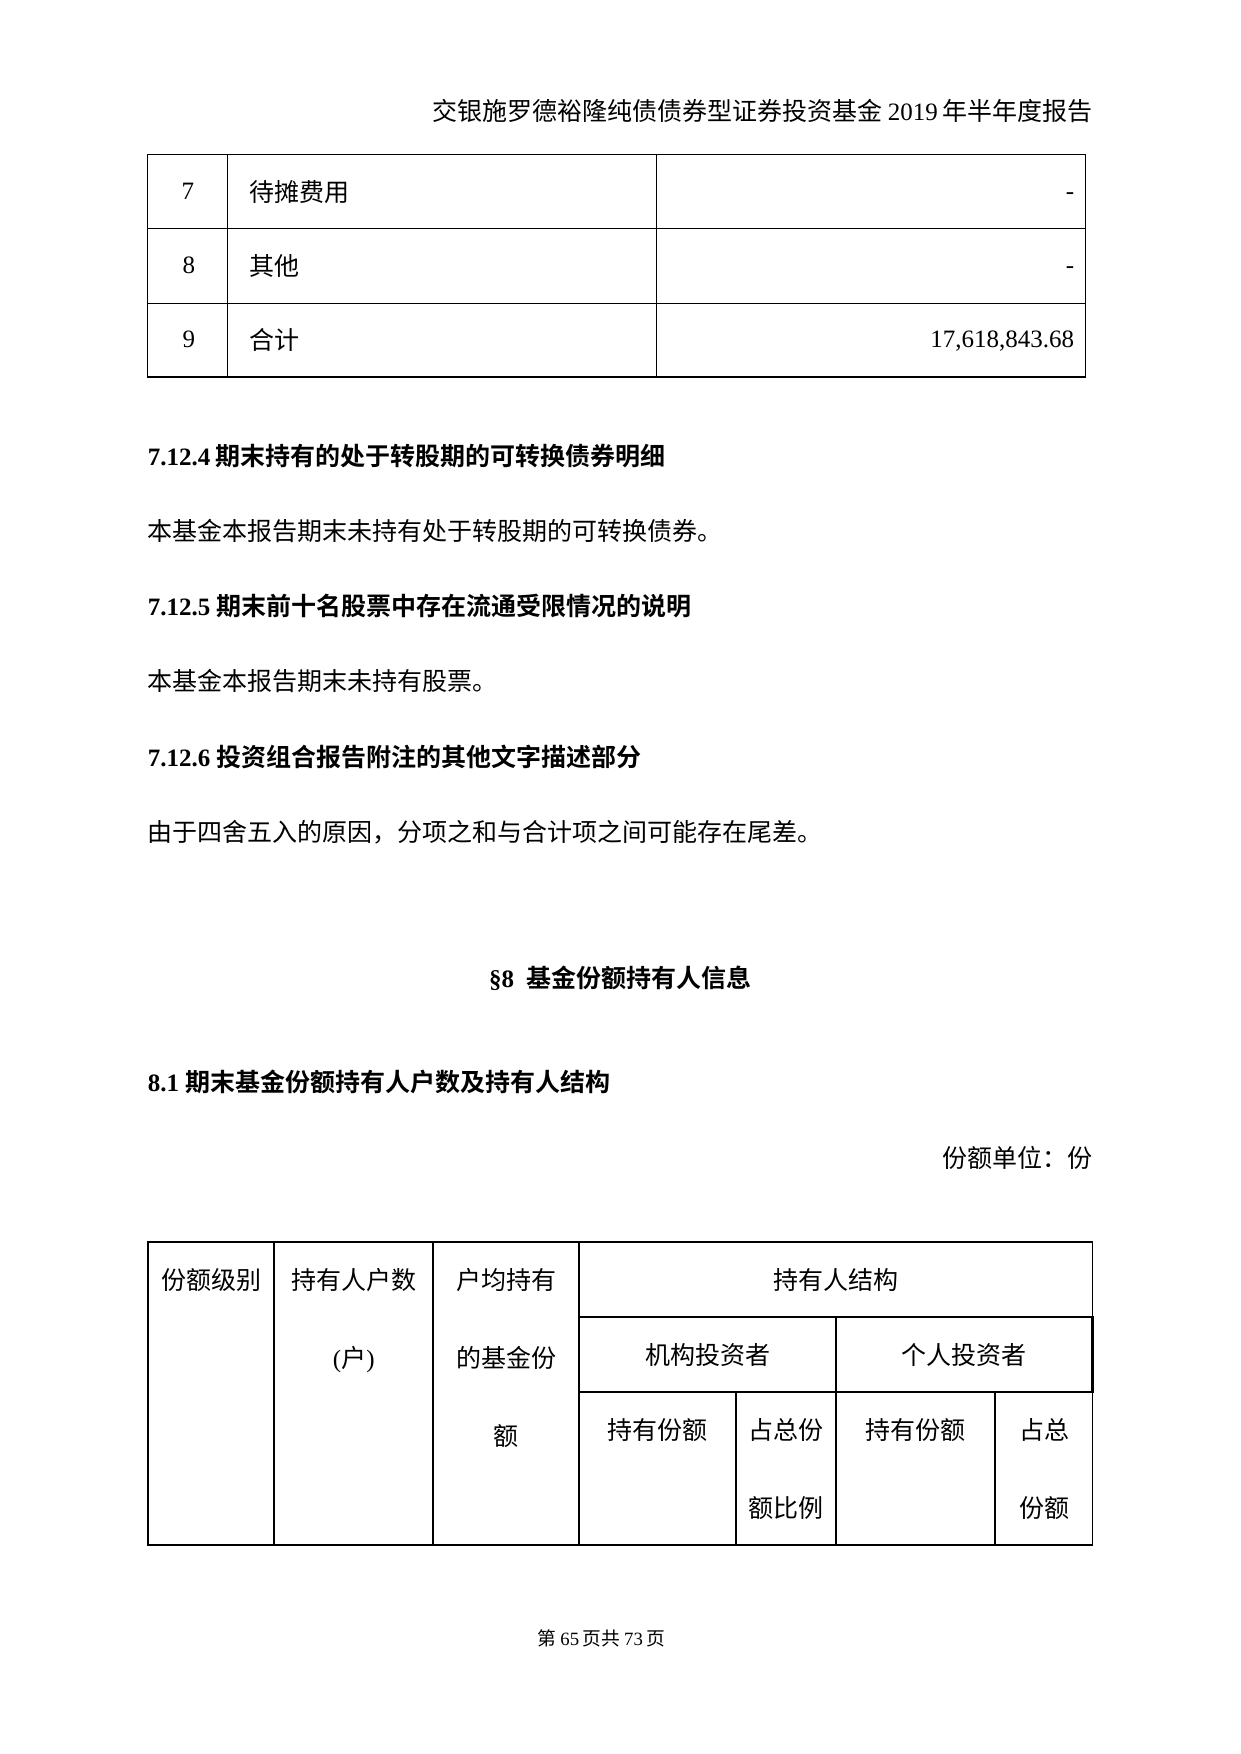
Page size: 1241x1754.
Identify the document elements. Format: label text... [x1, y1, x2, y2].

text 7.12.6 投资组合报告附注的其他文字描述部分 [148, 723, 1092, 788]
text 7.12.4期末持有的处于转股期的可转换债券明细 [148, 422, 1092, 487]
table_cell - [657, 229, 1085, 302]
text 份额单位：份 [149, 1124, 1092, 1189]
table_header 户均持有的基金份额 [434, 1243, 578, 1544]
table_cell 个人投资者 [837, 1318, 1091, 1391]
table_header 持有人结构 [580, 1243, 1092, 1316]
table_cell 8 [148, 229, 227, 302]
table_cell 其他 [228, 229, 656, 302]
table_cell 待摊费用 [228, 155, 656, 228]
table_cell 合计 [228, 304, 656, 376]
table_cell 17,618,843.68 [657, 304, 1085, 376]
text 由于四舍五入的原因，分项之和与合计项之间可能存在尾差。 [148, 798, 1092, 863]
text 本基金本报告期末未持有股票。 [148, 647, 1092, 712]
text 本基金本报告期末未持有处于转股期的可转换债券。 [148, 497, 1092, 562]
table_cell 占总份额比例 [737, 1393, 835, 1544]
table_header 持有人户数(户) [275, 1243, 432, 1544]
table_cell - [657, 155, 1085, 228]
text 7.12.5 期末前十名股票中存在流通受限情况的说明 [148, 572, 1092, 637]
table_cell 持有份额 [580, 1393, 735, 1544]
subtitle 8.1 期末基金份额持有人户数及持有人结构 [148, 1048, 1092, 1113]
table_cell 占总份额比例 [996, 1393, 1092, 1544]
table_header 份额级别 [149, 1243, 273, 1544]
subtitle §8 基金份额持有人信息 [148, 944, 1092, 1009]
table_cell 机构投资者 [580, 1318, 835, 1391]
table_cell 持有份额 [837, 1393, 994, 1544]
table_cell 9 [148, 304, 227, 376]
table_cell 7 [148, 155, 227, 228]
